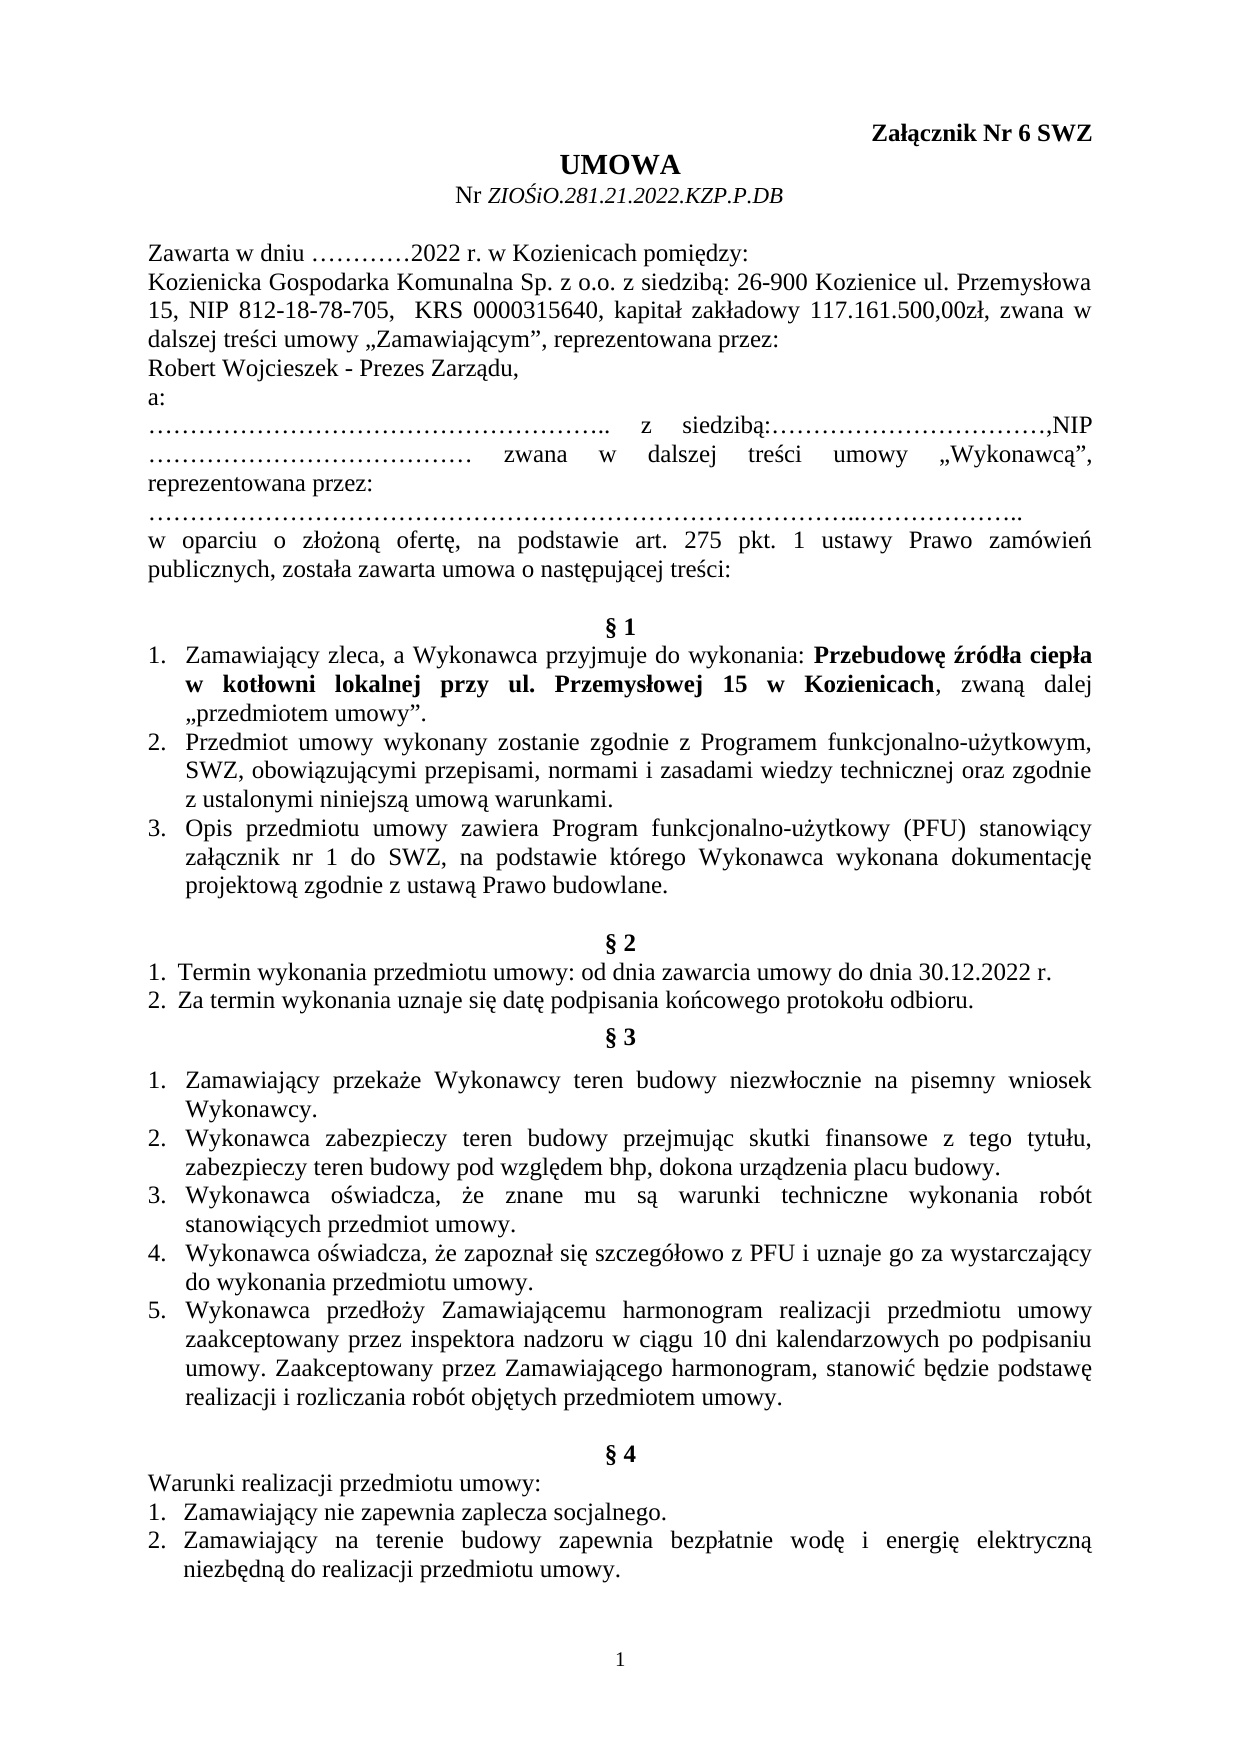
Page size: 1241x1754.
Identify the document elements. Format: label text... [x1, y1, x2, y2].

title Nr ZIOŚiO.281.21.2022.KZP.P.DB [148, 180, 1093, 209]
text ……………………………………………….. z siedzibą:……………………………,NIP ………………………………… zwana w dalszej treści umowy „Wykonawcą”, reprezentowana przez: [148, 410, 1093, 497]
text Warunki realizacji przedmiotu umowy: [148, 1468, 1093, 1497]
list Wykonawca przedłoży Zamawiającemu harmonogram realizacji przedmiotu umowy zaakceptowany przez inspektora nadzoru w ciągu 10 dni kalendarzowych po podpisaniu umowy. Zaakceptowany przez Zamawiającego harmonogram, stanowić będzie podstawę realizacji i rozliczania robót objętych przedmiotem umowy. [148, 1296, 1093, 1411]
list Wykonawca oświadcza, że znane mu są warunki techniczne wykonania robót stanowiących przedmiot umowy. [148, 1181, 1093, 1238]
text Załącznik Nr 6 SWZ [148, 118, 1093, 147]
text Robert Wojcieszek - Prezes Zarządu, [148, 353, 1093, 382]
text Kozienicka Gospodarka Komunalna Sp. z o.o. z siedzibą: 26-900 Kozienice ul. Przemysłowa 15, NIP 812-18-78-705, KRS 0000315640, kapitał zakładowy 117.161.500,00zł, zwana w dalszej treści umowy „Zamawiającym”, reprezentowana przez: [148, 267, 1093, 353]
text § 3 [148, 1022, 1093, 1051]
list Zamawiający przekaże Wykonawcy teren budowy niezwłocznie na pisemny wniosek Wykonawcy. [148, 1066, 1093, 1123]
text Zawarta w dniu …………2022 r. w Kozienicach pomiędzy: [148, 238, 1093, 267]
text § 4 [148, 1439, 1093, 1468]
text w oparciu o złożoną ofertę, na podstawie art. 275 pkt. 1 ustawy Prawo zamówień publicznych, została zawarta umowa o następującej treści: [148, 525, 1093, 583]
text § 1 [148, 612, 1093, 640]
title UMOWA [148, 147, 1093, 180]
list Przedmiot umowy wykonany zostanie zgodnie z Programem funkcjonalno-użytkowym, SWZ, obowiązującymi przepisami, normami i zasadami wiedzy technicznej oraz zgodnie z ustalonymi niniejszą umową warunkami. [148, 727, 1093, 813]
list Za termin wykonania uznaje się datę podpisania końcowego protokołu odbioru. [148, 985, 1093, 1014]
text a: [148, 382, 1093, 410]
text …………………………………………………………………………..……………….. [148, 497, 1093, 525]
list Zamawiający nie zapewnia zaplecza socjalnego. [148, 1497, 1093, 1526]
list Opis przedmiotu umowy zawiera Program funkcjonalno-użytkowy (PFU) stanowiący załącznik nr 1 do SWZ, na podstawie którego Wykonawca wykonana dokumentację projektową zgodnie z ustawą Prawo budowlane. [148, 813, 1093, 899]
text § 2 [148, 928, 1093, 957]
list Zamawiający na terenie budowy zapewnia bezpłatnie wodę i energię elektryczną niezbędną do realizacji przedmiotu umowy. [148, 1526, 1093, 1583]
list Zamawiający zleca, a Wykonawca przyjmuje do wykonania: Przebudowę źródła ciepła w kotłowni lokalnej przy ul. Przemysłowej 15 w Kozienicach, zwaną dalej „przedmiotem umowy”. [148, 640, 1093, 727]
list Termin wykonania przedmiotu umowy: od dnia zawarcia umowy do dnia 30.12.2022 r. [148, 957, 1093, 985]
list Wykonawca oświadcza, że zapoznał się szczegółowo z PFU i uznaje go za wystarczający do wykonania przedmiotu umowy. [148, 1238, 1093, 1296]
list Wykonawca zabezpieczy teren budowy przejmując skutki finansowe z tego tytułu, zabezpieczy teren budowy pod względem bhp, dokona urządzenia placu budowy. [148, 1123, 1093, 1181]
